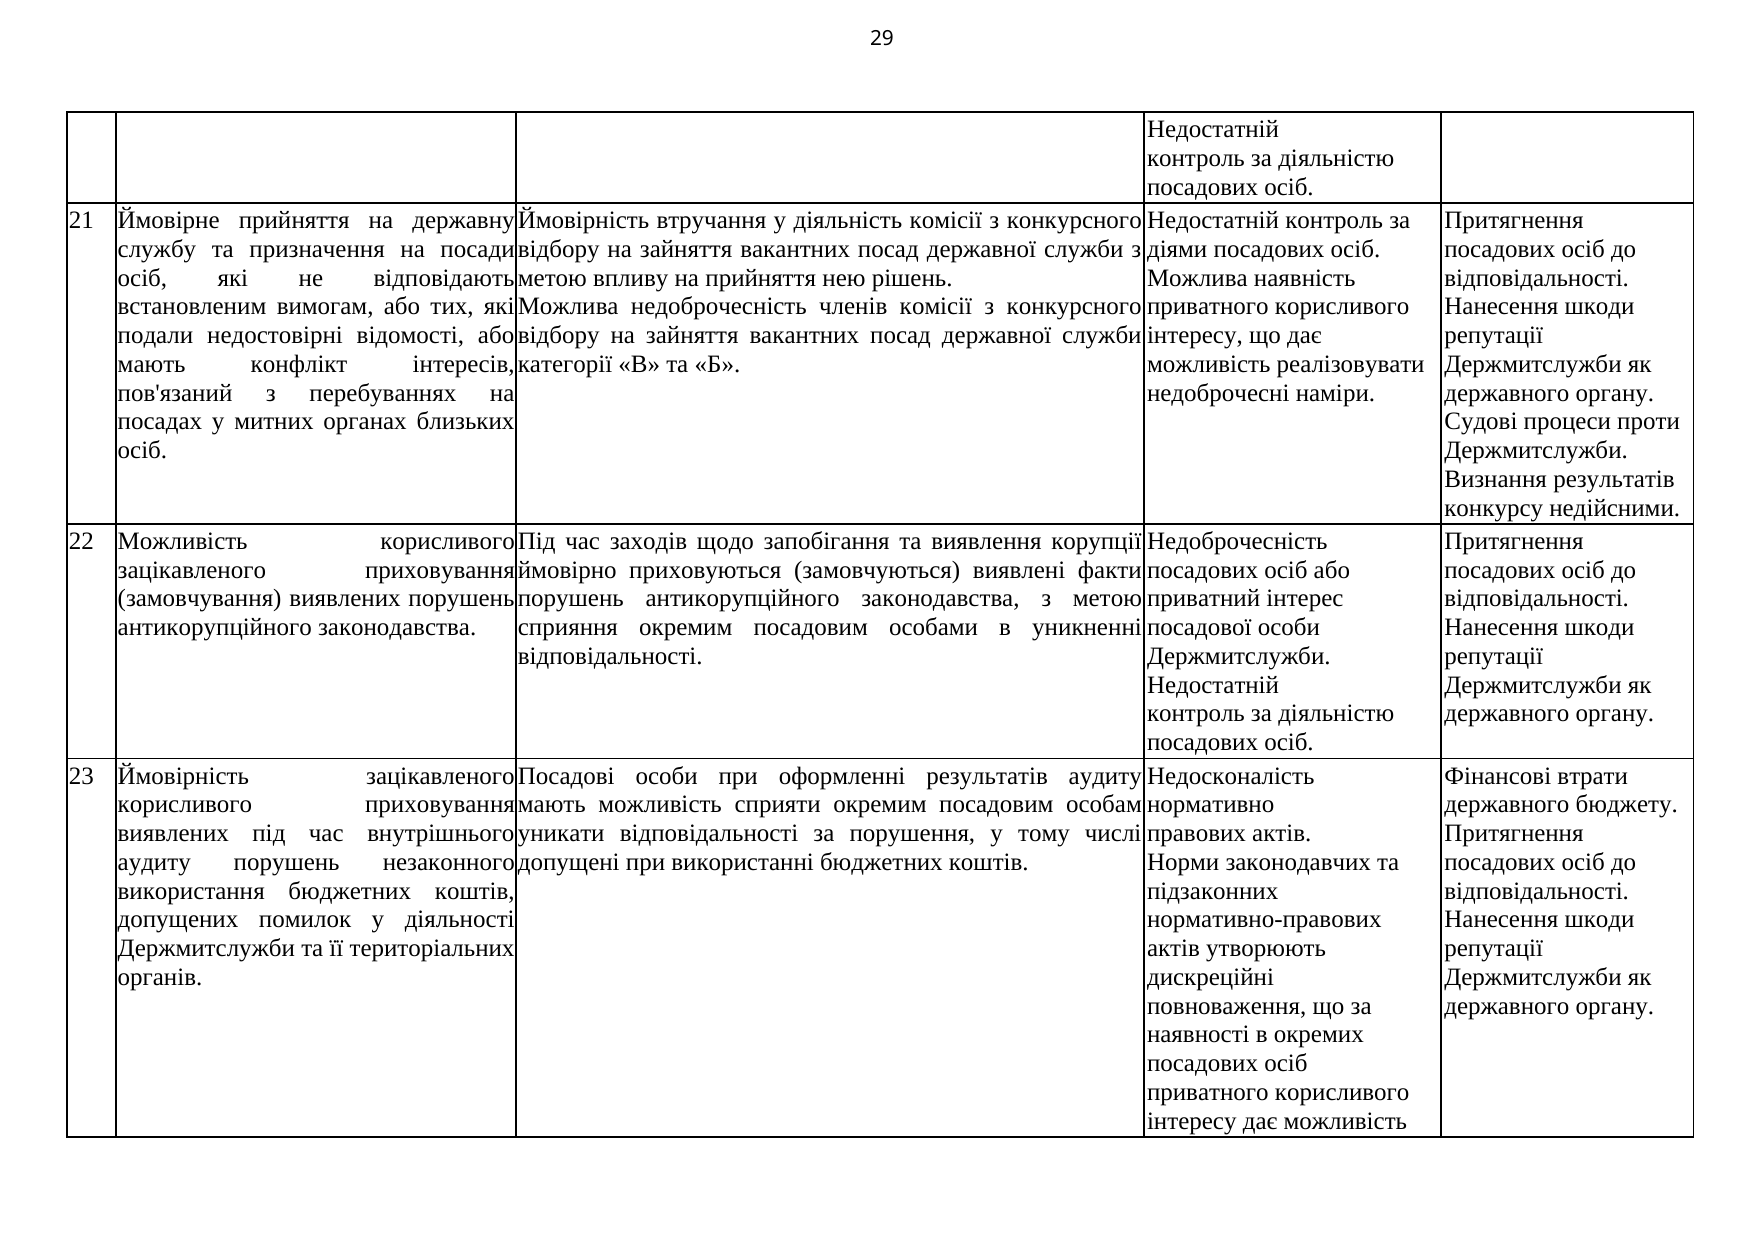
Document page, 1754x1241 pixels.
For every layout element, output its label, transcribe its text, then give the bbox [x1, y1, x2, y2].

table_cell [117, 759, 515, 1136]
table_cell Можливість корисливого зацікавленого приховування (замовчування) виявлених порушень антикорупційного законодавства. [117, 525, 515, 758]
table_cell Ймовірне прийняття на державну службу та призначення на посади осіб, які не відповідають встановленим вимогам, або тих, які подали недостовірні відомості, або мають конфлікт інтересів, пов'язаний з перебуваннях на посадах у митних органах близьких осіб. [117, 204, 515, 523]
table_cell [1145, 759, 1440, 1136]
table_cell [1442, 113, 1693, 202]
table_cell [117, 113, 515, 202]
table_cell 20 [68, 113, 115, 202]
table_cell Притягнення посадових осіб до відповідальності. Нанесення шкоди репутації Держмитслужби як державного органу. [1442, 525, 1693, 758]
table_cell Недостатній контроль за діями посадових осіб. Можлива наявність приватного корисливого інтересу, що дає можливість реалізовувати недоброчесні наміри. [1145, 204, 1440, 523]
table_cell Недоброчесність посадових осіб або приватний інтерес посадової особи Держмитслужби. Недостатній контроль за діяльністю посадових осіб. [1145, 525, 1440, 758]
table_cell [517, 113, 1143, 202]
table_cell Під час заходів щодо запобігання та виявлення корупції ймовірно приховуються (замовчуються) виявлені факти порушень антикорупційного законодавства, з метою сприяння окремим посадовим особами в уникненні відповідальності. [517, 525, 1143, 758]
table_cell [1442, 759, 1693, 1136]
table_cell Ймовірність втручання у діяльність комісії з конкурсного відбору на зайняття вакантних посад державної служби з метою впливу на прийняття нею рішень. Можлива недоброчесність членів комісії з конкурсного відбору на зайняття вакантних посад державної служби категорії «В» та «Б». [517, 204, 1143, 523]
table_cell Притягнення посадових осіб до відповідальності. Нанесення шкоди репутації Держмитслужби як державного органу. Судові процеси проти Держмитслужби. Визнання результатів конкурсу недійсними. [1442, 204, 1693, 523]
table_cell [517, 759, 1143, 1136]
table_cell 23 [68, 759, 115, 1136]
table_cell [1145, 113, 1440, 202]
table_cell 21 [68, 204, 115, 523]
table_cell 22 [68, 525, 115, 758]
